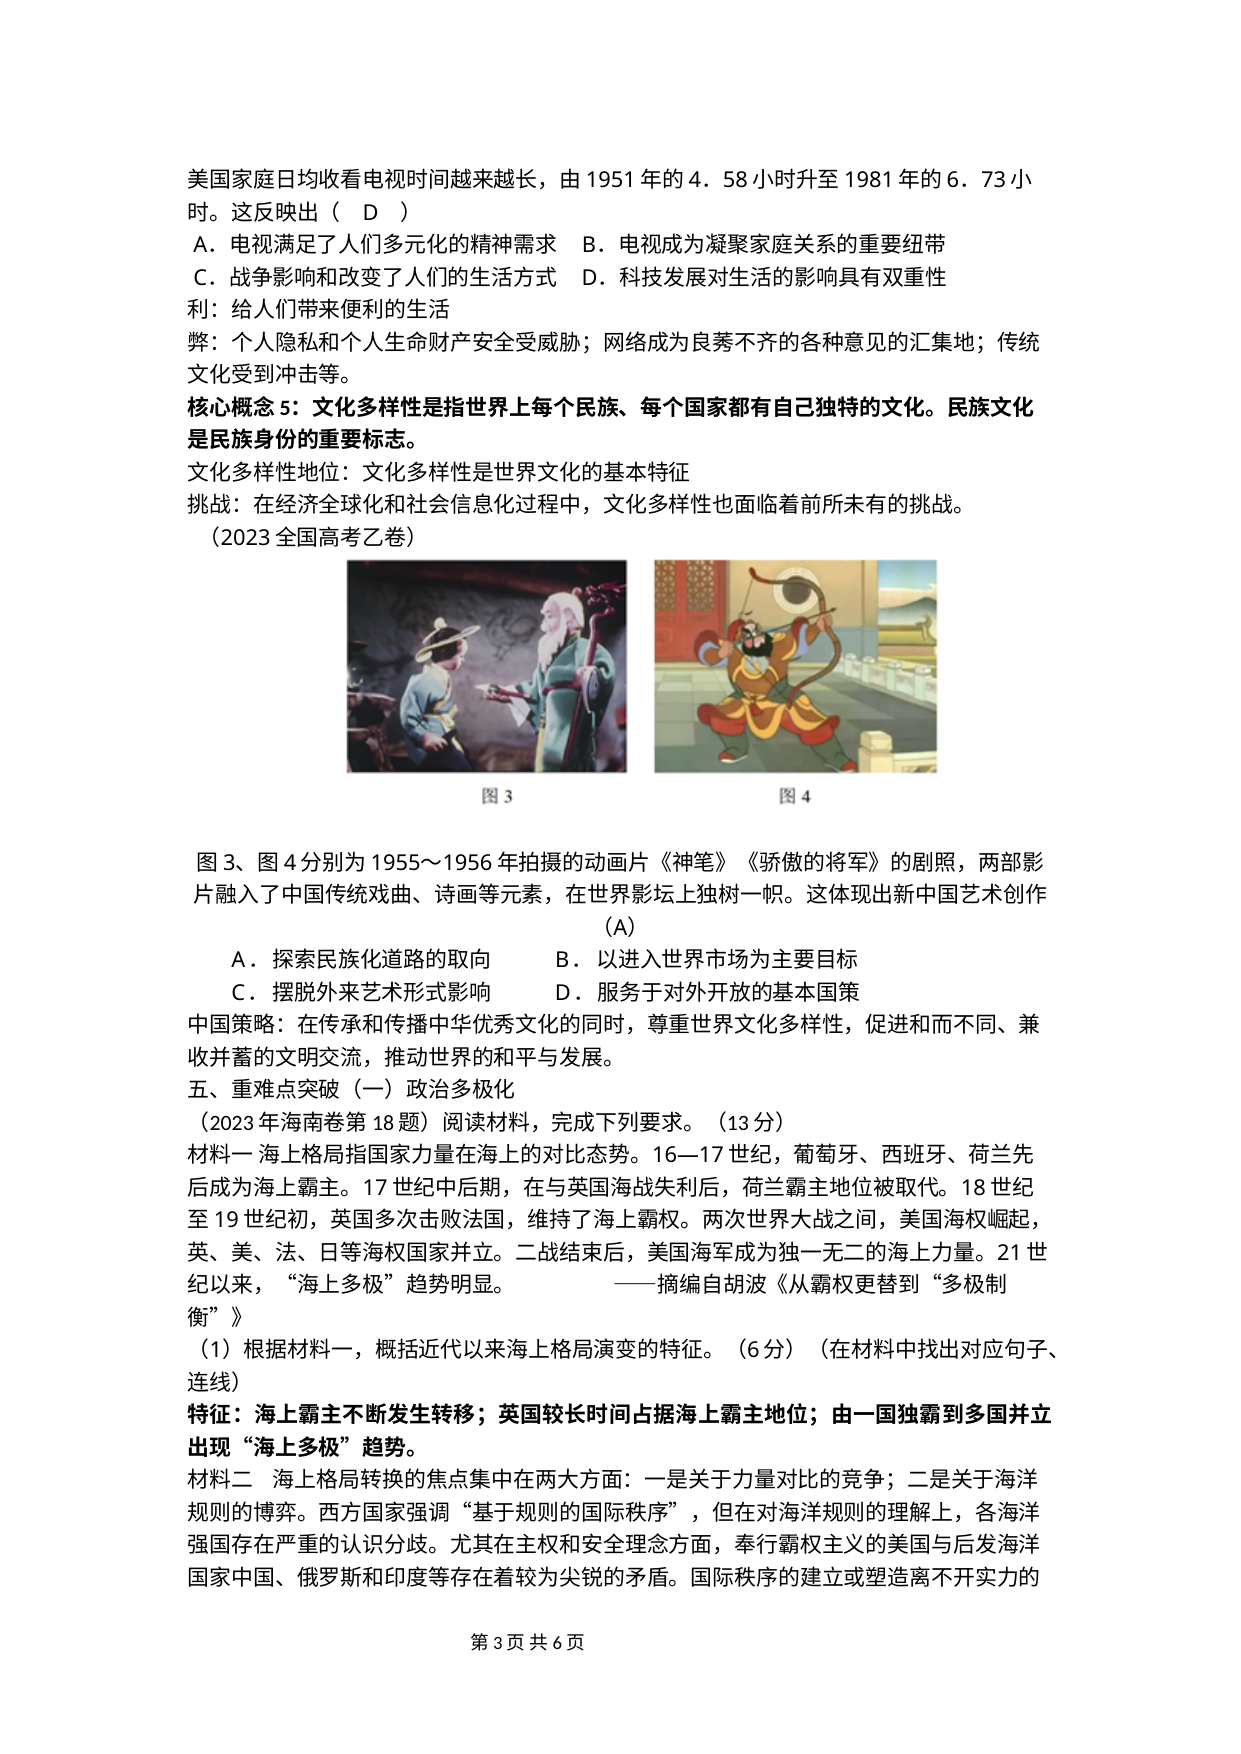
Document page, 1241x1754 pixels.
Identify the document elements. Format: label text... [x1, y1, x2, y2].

text 弊：个人隐私和个人生命财产安全受威胁；网络成为良莠不齐的各种意见的汇集地；传统文化受到冲击等。 [187, 324, 1053, 389]
text 中国策略：在传承和传播中华优秀文化的同时，尊重世界文化多样性，促进和而不同、兼收并蓄的文明交流，推动世界的和平与发展。 [187, 1007, 1053, 1072]
text 挑战：在经济全球化和社会信息化过程中，文化多样性也面临着前所未有的挑战。 [187, 487, 1053, 519]
text 图3、图4分别为1955～1956年拍摄的动画片《神笔》《骄傲的将军》的剧照，两部影片融入了中国传统戏曲、诗画等元素，在世界影坛上独树一帜。这体现出新中国艺术创作（A） [187, 844, 1053, 942]
text C．战争影响和改变了人们的生活方式 D．科技发展对生活的影响具有双重性 [187, 259, 1053, 292]
text 材料一 海上格局指国家力量在海上的对比态势。16—17世纪，葡萄牙、西班牙、荷兰先后成为海上霸主。17世纪中后期，在与英国海战失利后，荷兰霸主地位被取代。18世纪至19世纪初，英国多次击败法国，维持了海上霸权。两次世界大战之间，美国海权崛起，英、美、法、日等海权国家并立。二战结束后，美国海军成为独一无二的海上力量。21世纪以来，“海上多极”趋势明显。 ——摘编自胡波《从霸权更替到“多极制衡”》 [187, 1137, 1053, 1332]
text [187, 162, 1053, 227]
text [187, 1462, 1053, 1592]
text 利：给人们带来便利的生活 [187, 292, 1053, 324]
list 根据材料一，概括近代以来海上格局演变的特征。（6分）（在材料中找出对应句子、连线） [187, 1332, 1053, 1397]
picture [341, 552, 943, 815]
text 五、重难点突破（一）政治多极化 [187, 1072, 1053, 1104]
text （2023全国高考乙卷） [198, 519, 1053, 552]
text 核心概念5：文化多样性是指世界上每个民族、每个国家都有自己独特的文化。民族文化是民族身份的重要标志。 [187, 389, 1053, 454]
text A．探索民族化道路的取向 B．以进入世界市场为主要目标 [231, 942, 1053, 974]
text 文化多样性地位：文化多样性是世界文化的基本特征 [187, 454, 1053, 487]
text 特征：海上霸主不断发生转移；英国较长时间占据海上霸主地位；由一国独霸到多国并立；出现“海上多极”趋势。 [187, 1397, 1053, 1462]
text （2023年海南卷第18题）阅读材料，完成下列要求。（13分） [187, 1104, 1053, 1137]
text A．电视满足了人们多元化的精神需求 B．电视成为凝聚家庭关系的重要纽带 [187, 227, 1053, 259]
text C．摆脱外来艺术形式影响 D．服务于对外开放的基本国策 [231, 974, 1053, 1007]
